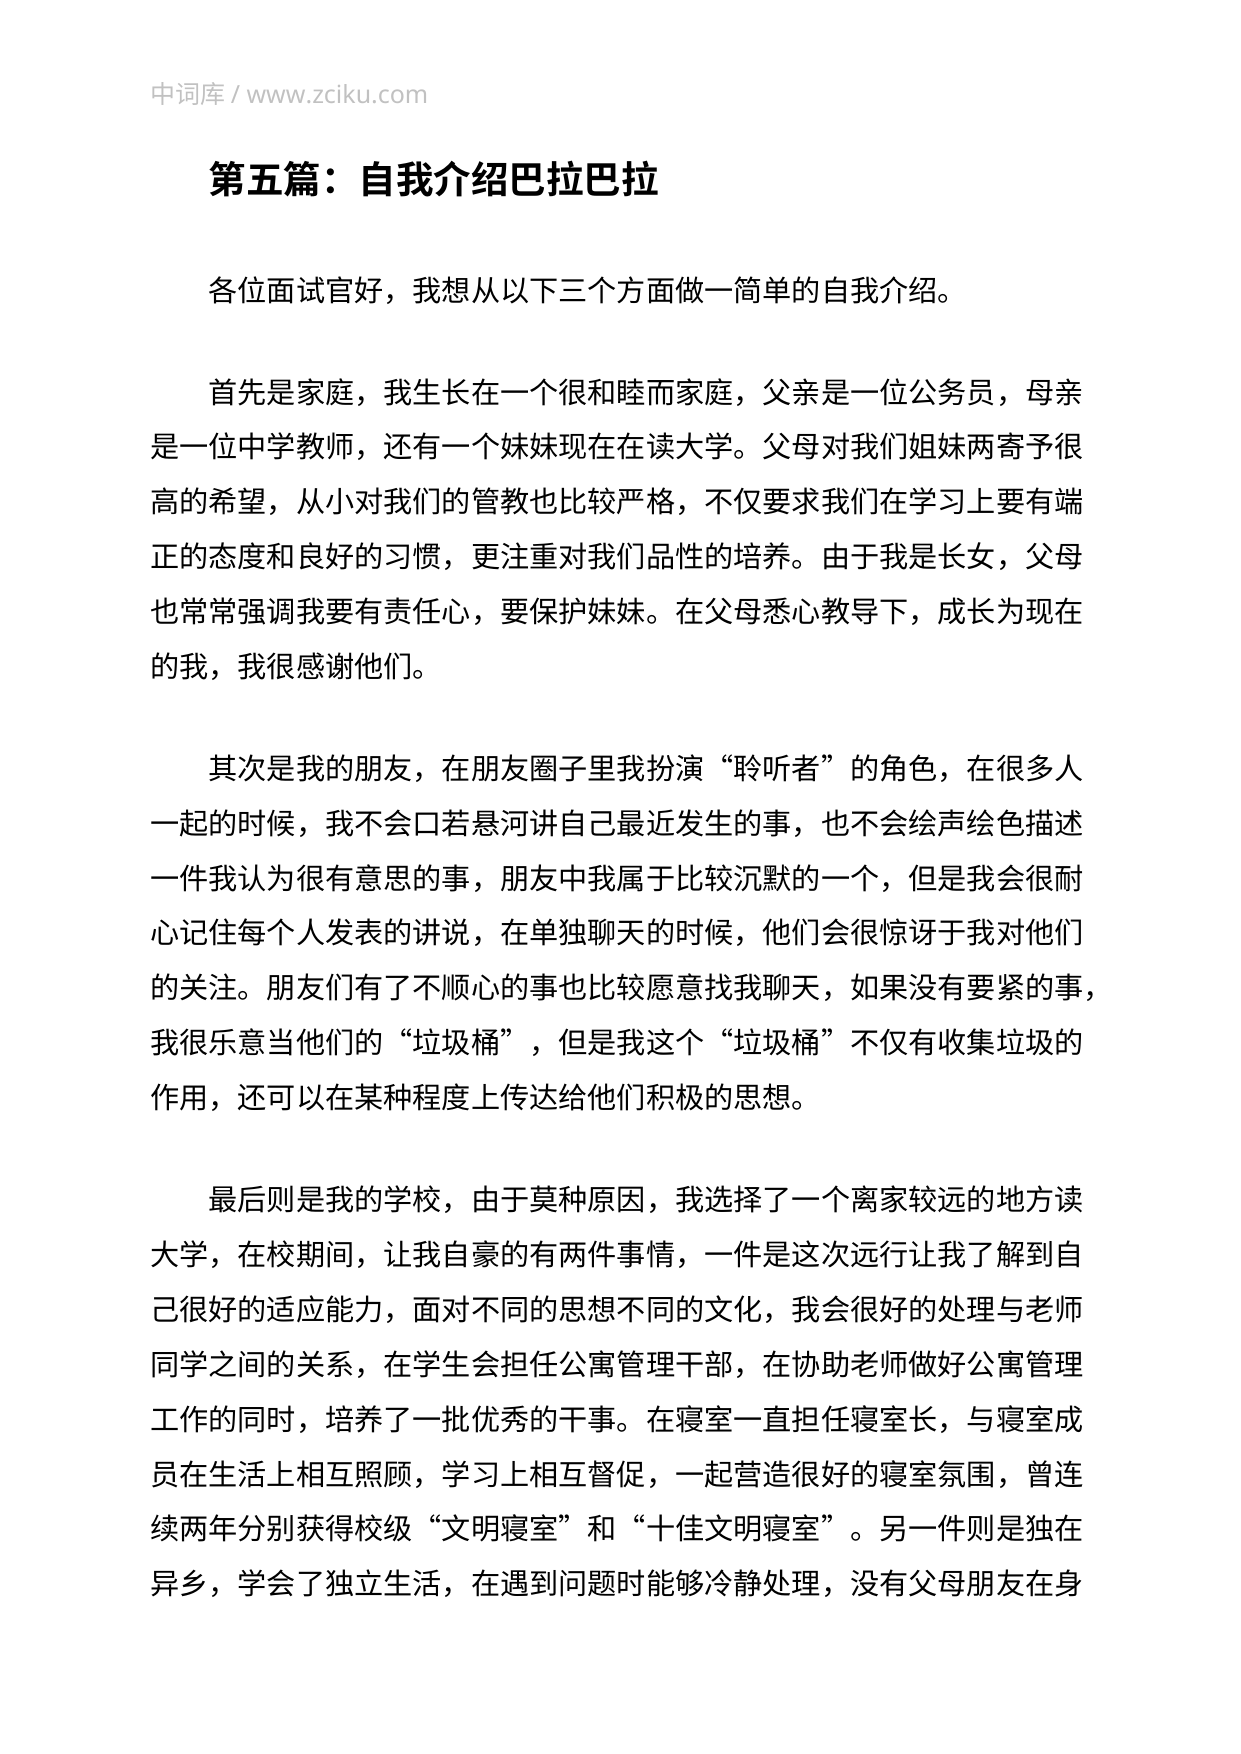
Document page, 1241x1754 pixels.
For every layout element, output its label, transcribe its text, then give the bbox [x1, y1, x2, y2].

text 其次是我的朋友，在朋友圈子里我扮演“聆听者”的角色，在很多人一起的时候，我不会口若悬河讲自己最近发生的事，也不会绘声绘色描述一件我认为很有意思的事，朋友中我属于比较沉默的一个，但是我会很耐心记住每个人发表的讲说，在单独聊天的时候，他们会很惊讶于我对他们的关注。朋友们有了不顺心的事也比较愿意找我聊天，如果没有要紧的事，我很乐意当他们的“垃圾桶”，但是我这个“垃圾桶”不仅有收集垃圾的作用，还可以在某种程度上传达给他们积极的思想。 [150, 745, 1090, 1117]
text 第五篇：自我介绍巴拉巴拉 [150, 150, 1090, 204]
text 各位面试官好，我想从以下三个方面做一简单的自我介绍。 [150, 267, 1090, 310]
text 首先是家庭，我生长在一个很和睦而家庭，父亲是一位公务员，母亲是一位中学教师，还有一个妹妹现在在读大学。父母对我们姐妹两寄予很高的希望，从小对我们的管教也比较严格，不仅要求我们在学习上要有端正的态度和良好的习惯，更注重对我们品性的培养。由于我是长女，父母也常常强调我要有责任心，要保护妹妹。在父母悉心教导下，成长为现在的我，我很感谢他们。 [150, 369, 1090, 686]
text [150, 1177, 1090, 1603]
